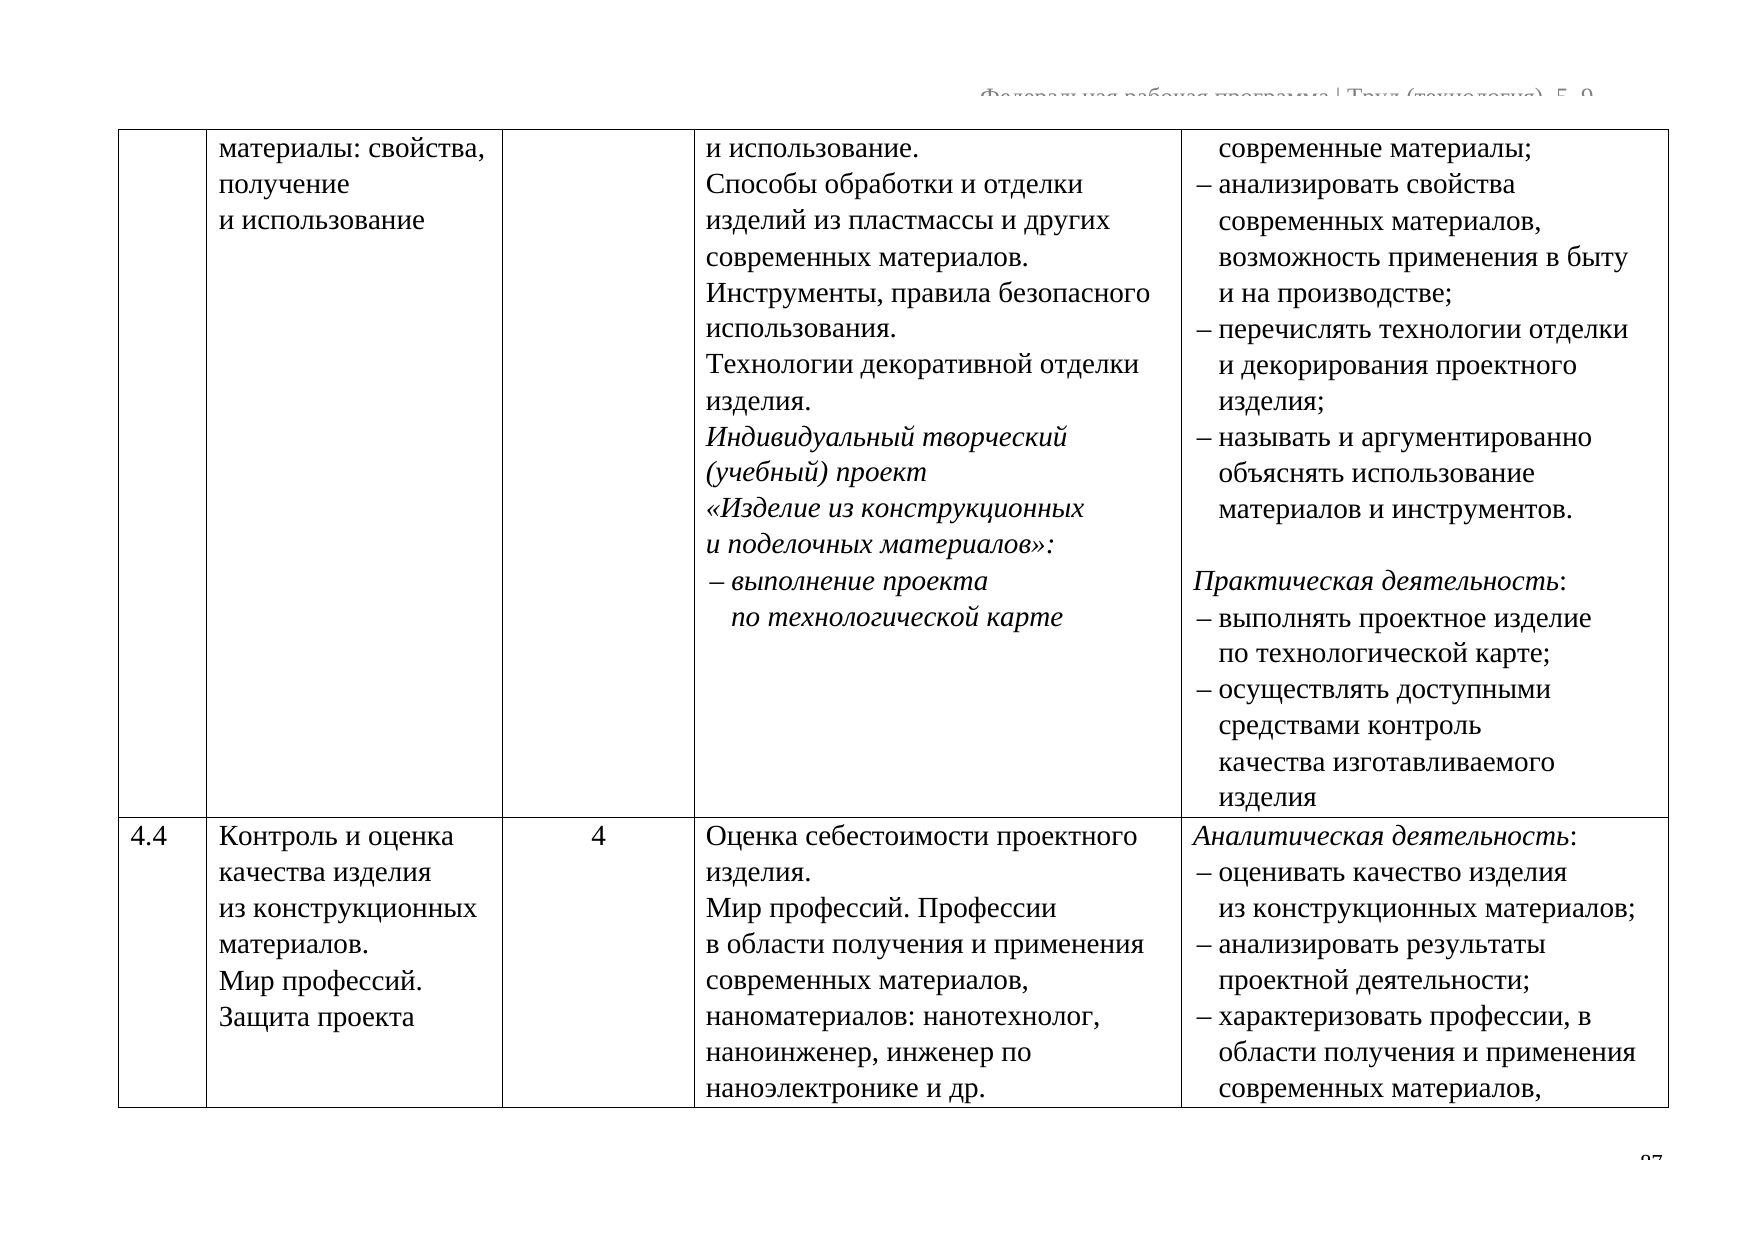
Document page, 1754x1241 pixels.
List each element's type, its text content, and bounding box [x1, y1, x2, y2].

table_cell 4.4 [119, 818, 206, 1107]
table_cell Аналитическая деятельность: оценивать качество изделия из конструкционных материалов; анализировать результаты проектной деятельности; характеризовать профессии, в области получения и применения современных материалов, [1182, 818, 1668, 1107]
table_cell Контроль и оценка качества изделия из конструкционных материалов. Мир профессий. Защита проекта [207, 818, 502, 1107]
table_header [503, 130, 694, 817]
table_header современные материалы; анализировать свойства современных материалов, возможность применения в быту и на производстве; перечислять технологии отделки и декорирования проектного изделия; называть и аргументированно объяснять использование материалов и инструментов. Практическая деятельность: выполнять проектное изделие по технологической карте; осуществлять доступными средствами контроль качества изготавливаемого изделия [1182, 130, 1668, 817]
table_cell 4 [503, 818, 694, 1107]
table_header [119, 130, 206, 817]
table_cell Оценка себестоимости проектного изделия. Мир профессий. Профессии в области получения и применения современных материалов, наноматериалов: нанотехнолог, наноинженер, инженер по наноэлектронике и др. [695, 818, 1181, 1107]
table_header материалы: свойства, получение и использование [207, 130, 502, 817]
table_header и использование. Способы обработки и отделки изделий из пластмассы и других современных материалов. Инструменты, правила безопасного использования. Технологии декоративной отделки изделия. Индивидуальный творческий (учебный) проект «Изделие из конструкционных и поделочных материалов»: – выполнение проекта по технологической карте [695, 130, 1181, 817]
